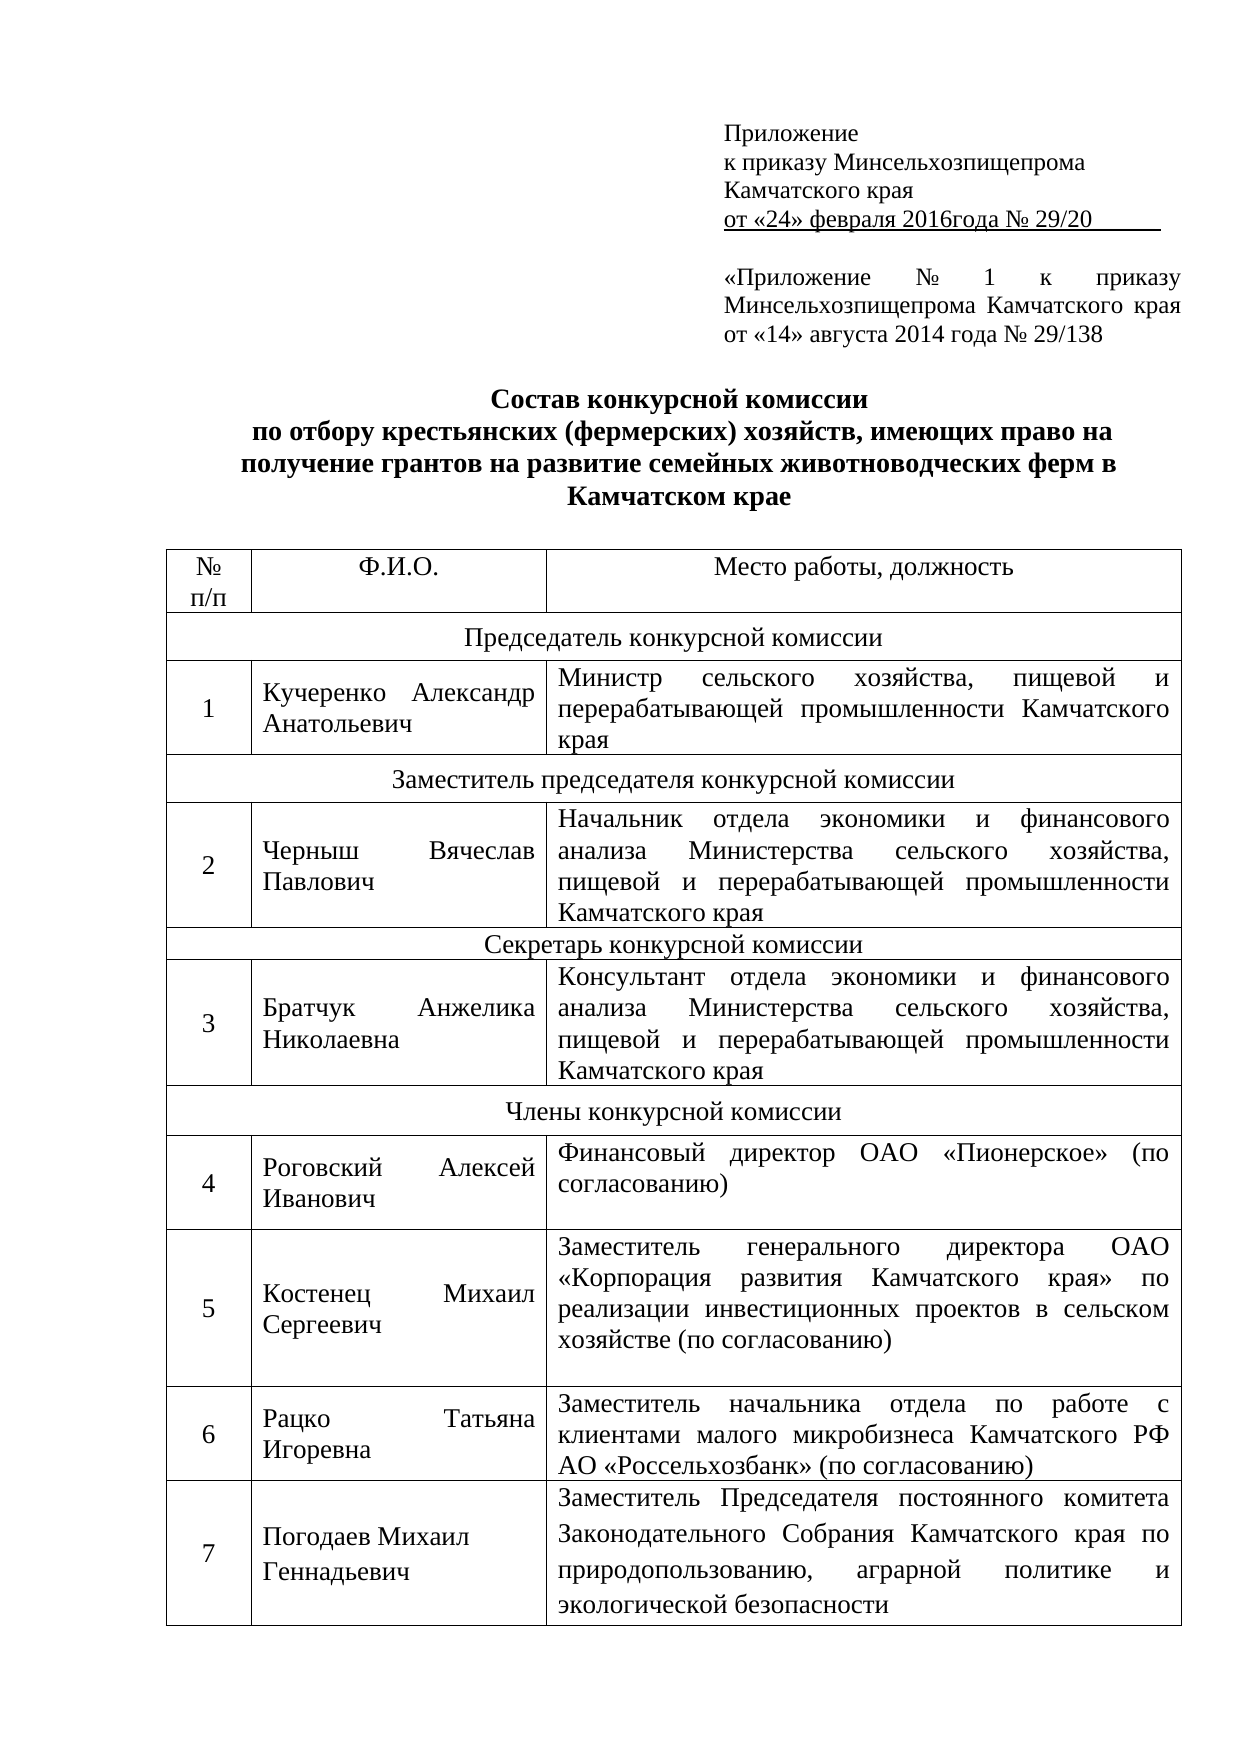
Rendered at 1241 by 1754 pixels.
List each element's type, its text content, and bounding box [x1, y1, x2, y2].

table_cell 7 [167, 1481, 251, 1625]
text к приказу Минсельхозпищепрома [723, 147, 1181, 176]
table_cell Министр сельского хозяйства, пищевой и перерабатывающей промышленности Камчатского края [547, 661, 1181, 754]
text от «24» февраля 2016года № 29/20_____ [723, 204, 1181, 233]
table_cell Заместитель начальника отдела по работе с клиентами малого микробизнеса Камчатского РФ АО «Россельхозбанк» (по согласованию) [547, 1387, 1181, 1480]
table_cell Секретарь конкурсной комиссии [167, 928, 1181, 959]
text Камчатского края [723, 176, 1181, 204]
table_cell 3 [167, 960, 251, 1085]
table_cell Председатель конкурсной комиссии [167, 613, 1181, 660]
table_cell 4 [167, 1136, 251, 1229]
table_cell 6 [167, 1387, 251, 1480]
text Приложение [723, 118, 1181, 147]
text Состав конкурсной комиссии по отбору крестьянских (фермерских) хозяйств, имеющих право на получение грантов на развитие семейных животноводческих ферм в Камчатском крае [177, 382, 1181, 511]
table_cell Погодаев Михаил Геннадьевич [252, 1481, 546, 1625]
table_cell Роговский Алексей Иванович [252, 1136, 546, 1229]
table_cell Черныш Вячеслав Павлович [252, 803, 546, 927]
table_cell Кучеренко Александр Анатольевич [252, 661, 546, 754]
table_header Место работы, должность [547, 550, 1181, 612]
table_cell Заместитель генерального директора ОАО «Корпорация развития Камчатского края» по реализации инвестиционных проектов в сельском хозяйстве (по согласованию) [547, 1230, 1181, 1386]
text «Приложение № 1 к приказу Минсельхозпищепрома Камчатского края от «14» августа 2014 года № 29/138 [723, 262, 1181, 348]
table_cell Начальник отдела экономики и финансового анализа Министерства сельского хозяйства, пищевой и перерабатывающей промышленности Камчатского края [547, 803, 1181, 927]
table_cell 1 [167, 661, 251, 754]
table_cell 2 [167, 803, 251, 927]
table_cell Рацко Татьяна Игоревна [252, 1387, 546, 1480]
table_cell Заместитель Председателя постоянного комитета Законодательного Собрания Камчатского края по природопользованию, аграрной политике и экологической безопасности [547, 1481, 1181, 1625]
table_cell Заместитель председателя конкурсной комиссии [167, 755, 1181, 802]
table_cell Консультант отдела экономики и финансового анализа Министерства сельского хозяйства, пищевой и перерабатывающей промышленности Камчатского края [547, 960, 1181, 1085]
table_header № п/п [167, 550, 251, 612]
table_cell Финансовый директор ОАО «Пионерское» (по согласованию) [547, 1136, 1181, 1229]
table_cell 5 [167, 1230, 251, 1386]
table_cell Члены конкурсной комиссии [167, 1086, 1181, 1135]
table_cell Костенец Михаил Сергеевич [252, 1230, 546, 1386]
table_cell Братчук Анжелика Николаевна [252, 960, 546, 1085]
table_header Ф.И.О. [252, 550, 546, 612]
